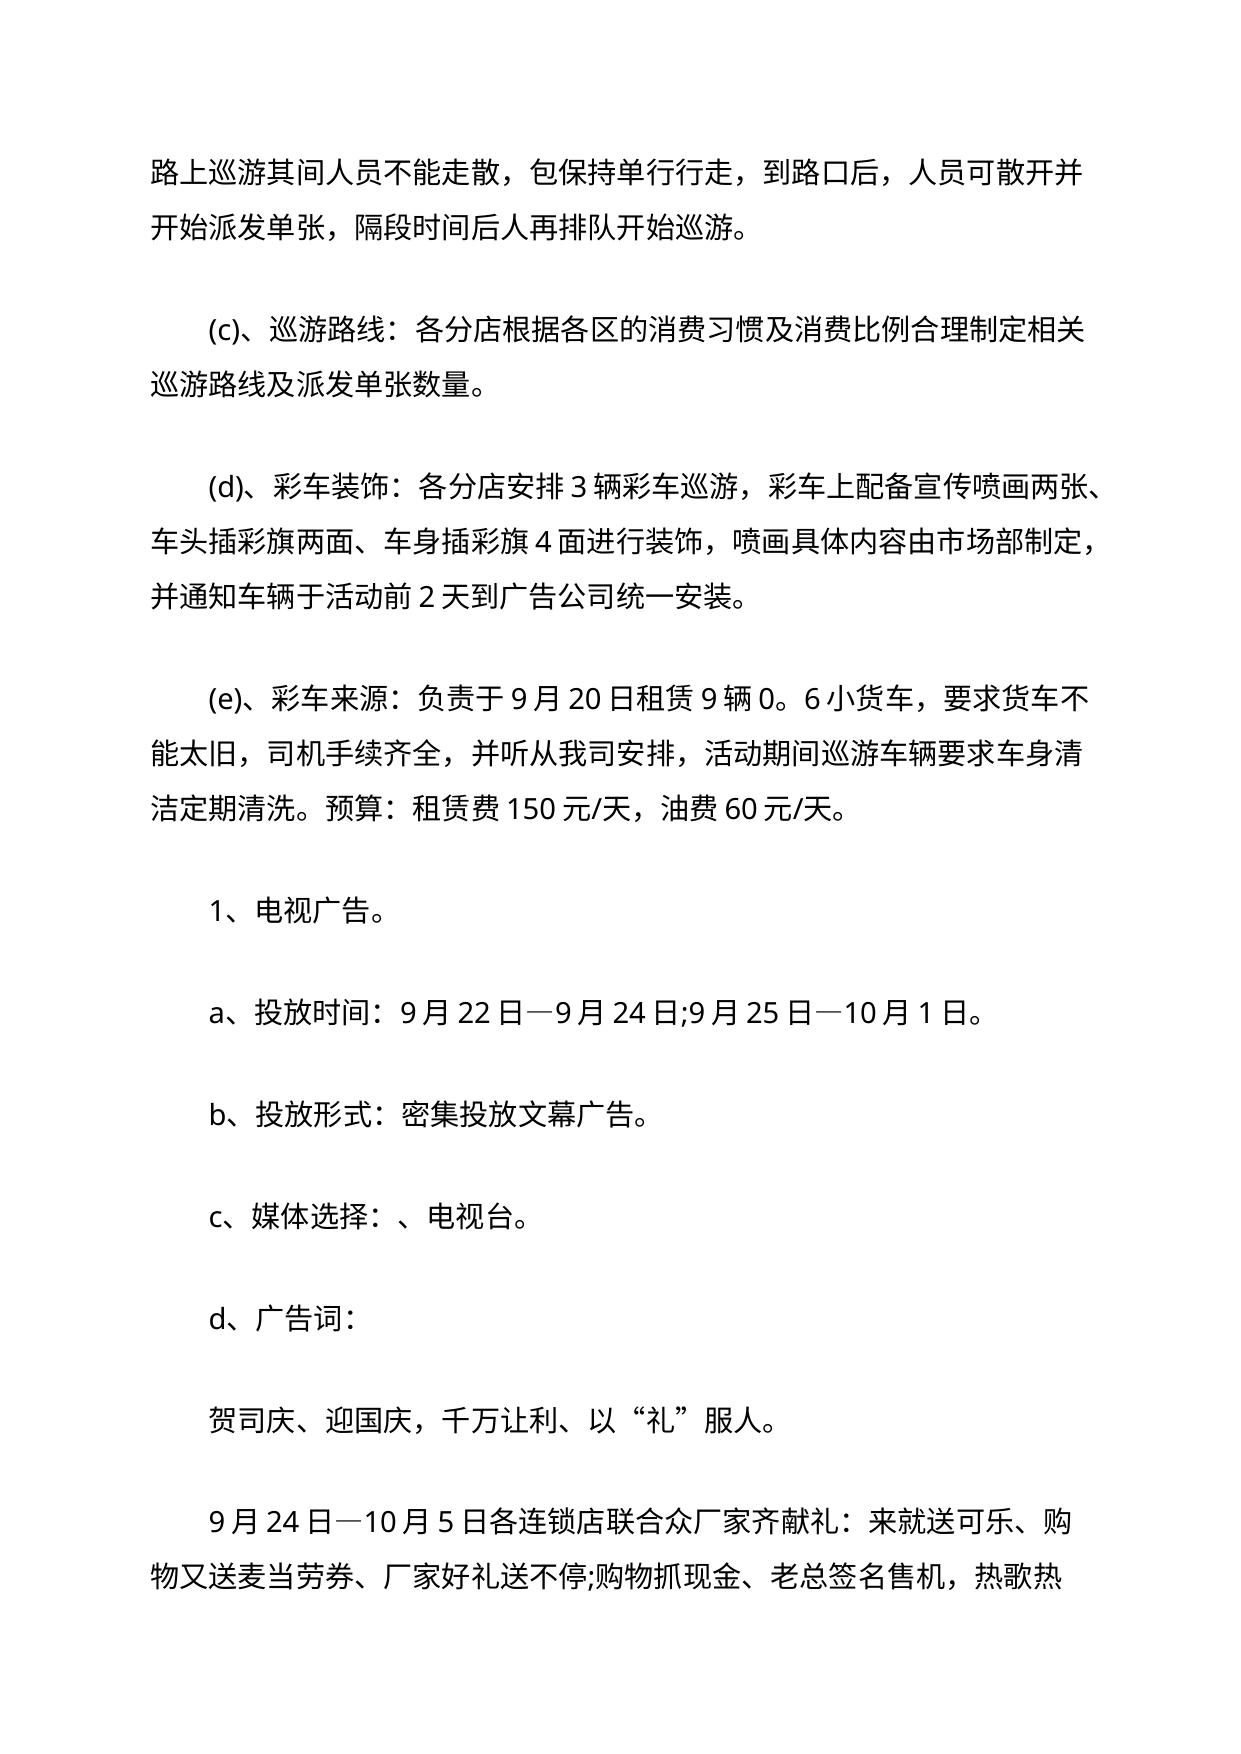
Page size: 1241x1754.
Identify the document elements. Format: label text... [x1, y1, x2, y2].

text c、媒体选择：、电视台。 [150, 1193, 1090, 1236]
text (e)、彩车来源：负责于9月20日租赁9辆0。6小货车，要求货车不能太旧，司机手续齐全，并听从我司安排，活动期间巡游车辆要求车身清洁定期清洗。预算：租赁费150元/天，油费60元/天。 [150, 675, 1090, 828]
text 1、电视广告。 [150, 887, 1090, 930]
text (c)、巡游路线：各分店根据各区的消费习惯及消费比例合理制定相关巡游路线及派发单张数量。 [150, 307, 1090, 404]
text a、投放时间：9月22日—9月24日;9月25日—10月1日。 [150, 989, 1090, 1032]
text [150, 150, 1090, 247]
text 贺司庆、迎国庆，千万让利、以“礼”服人。 [150, 1397, 1090, 1439]
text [150, 1499, 1090, 1596]
text b、投放形式：密集投放文幕广告。 [150, 1091, 1090, 1134]
text (d)、彩车装饰：各分店安排3辆彩车巡游，彩车上配备宣传喷画两张、车头插彩旗两面、车身插彩旗4面进行装饰，喷画具体内容由市场部制定，并通知车辆于活动前2天到广告公司统一安装。 [150, 463, 1090, 616]
text d、广告词： [150, 1295, 1090, 1338]
